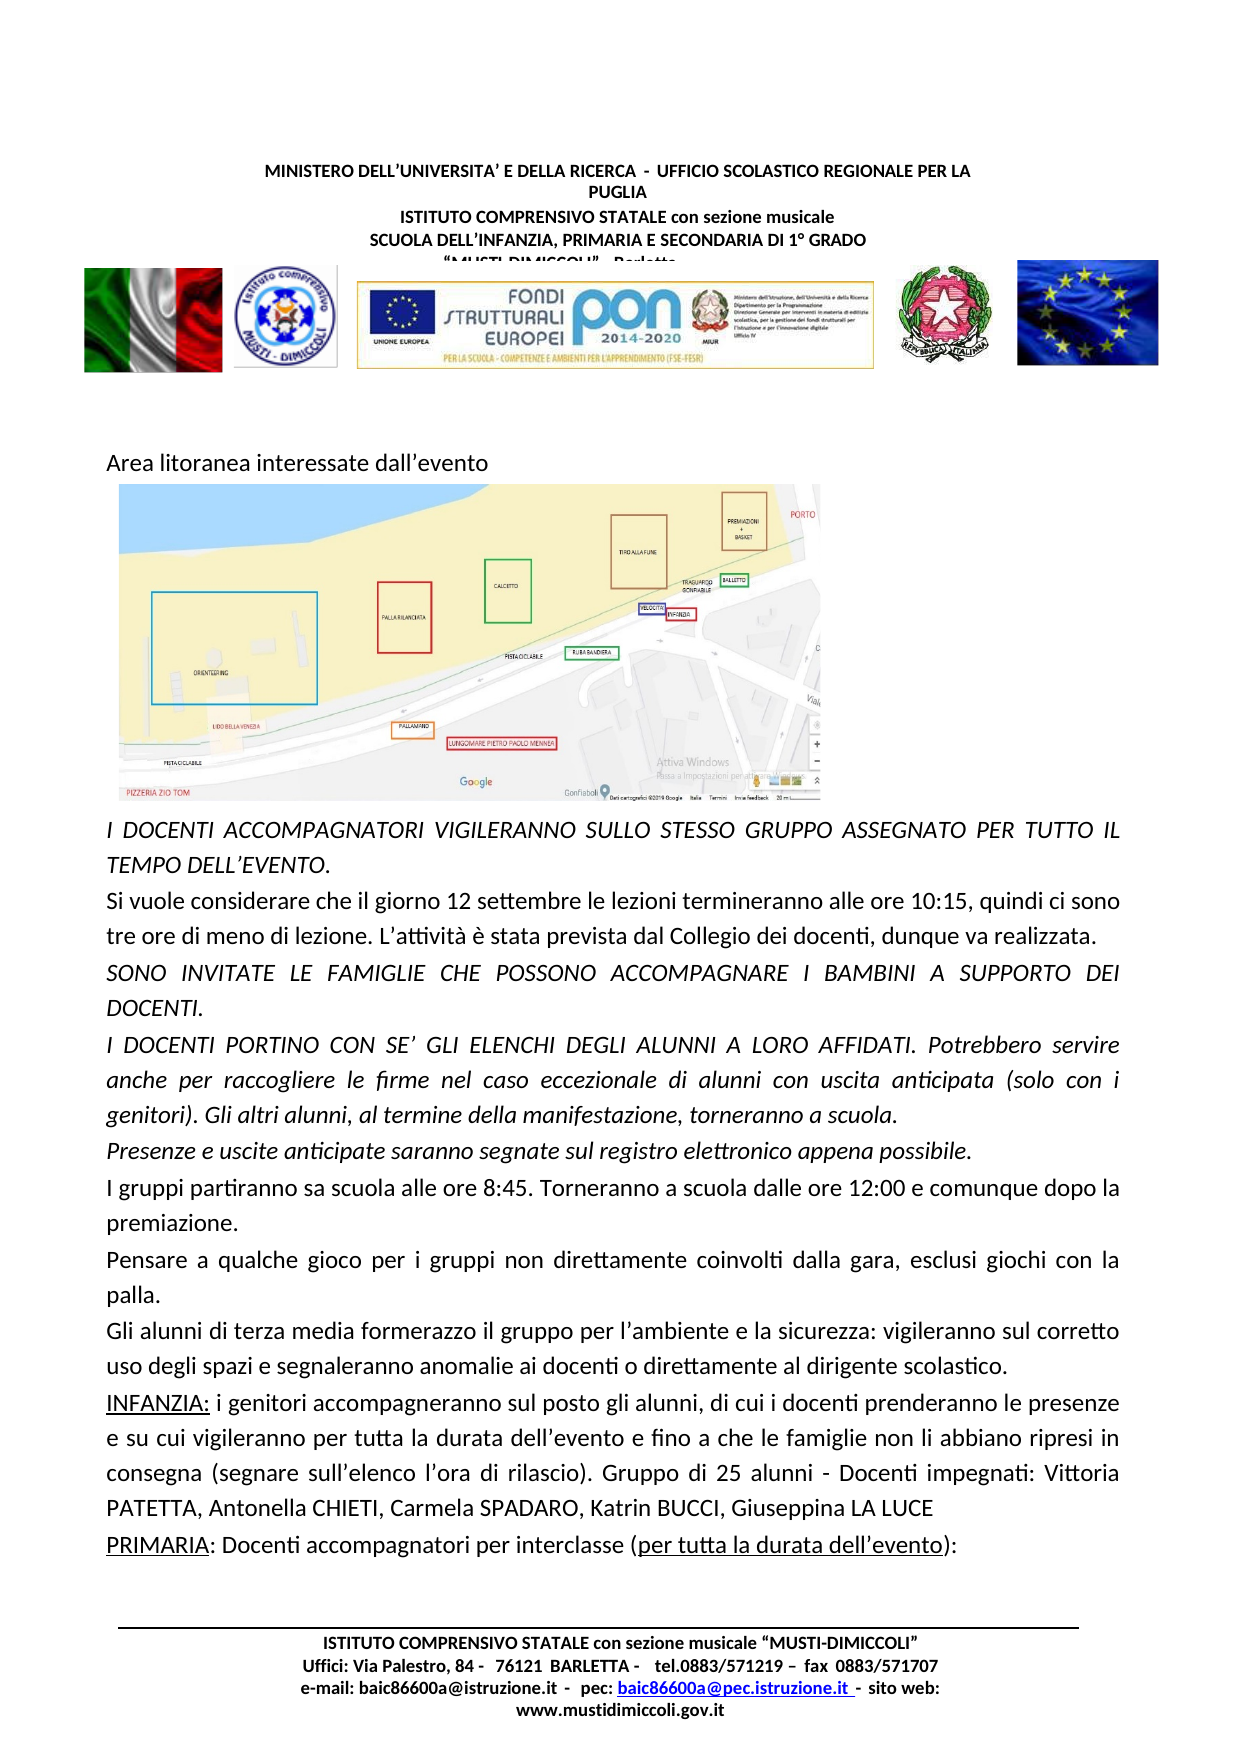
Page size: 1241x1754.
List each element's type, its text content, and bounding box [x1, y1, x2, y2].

text I gruppi partiranno sa scuola alle ore 8:45. Torneranno a scuola dalle ore 12:00 e comunque dopo la premiazione. [106, 1172, 1121, 1238]
picture [117, 484, 821, 800]
text Area litoranea interessate dall’evento [106, 447, 1121, 478]
text PRIMARIA: Docenti accompagnatori per interclasse (per tutta la durata dell’evento): [106, 1529, 1121, 1559]
text Pensare a qualche gioco per i gruppi non direttamente coinvolti dalla gara, esclusi giochi con la palla. [106, 1244, 1121, 1309]
picture [233, 265, 339, 369]
picture [356, 281, 874, 369]
text Presenze e uscite anticipate saranno segnate sul registro elettronico appena possibile. [106, 1135, 1121, 1166]
text SONO INVITATE LE FAMIGLIE CHE POSSONO ACCOMPAGNARE I BAMBINI A SUPPORTO DEI DOCENTI. [106, 957, 1121, 1023]
text Si vuole considerare che il giorno 12 settembre le lezioni termineranno alle ore 10:15, quindi ci sono tre ore di meno di lezione. L’attività è stata prevista dal Collegio dei docenti, dunque va realizzata. [106, 885, 1121, 951]
picture [895, 265, 993, 367]
text I DOCENTI ACCOMPAGNATORI VIGILERANNO SULLO STESSO GRUPPO ASSEGNATO PER TUTTO IL TEMPO DELL’EVENTO. [106, 814, 1121, 879]
text Gli alunni di terza media formerazzo il gruppo per l’ambiente e la sicurezza: vigileranno sul corretto uso degli spazi e segnaleranno anomalie ai docenti o direttamente al dirigente scolastico. [106, 1315, 1121, 1381]
picture [84, 268, 224, 374]
picture [1017, 260, 1160, 367]
text INFANZIA: i genitori accompagneranno sul posto gli alunni, di cui i docenti prenderanno le presenze e su cui vigileranno per tutta la durata dell’evento e fino a che le famiglie non li abbiano ripresi in consegna (segnare sull’elenco l’ora di rilascio). Gruppo di 25 alunni - Docenti impegnati: Vittoria PATETTA, Antonella CHIETI, Carmela SPADARO, Katrin BUCCI, Giuseppina LA LUCE [106, 1387, 1121, 1523]
text I DOCENTI PORTINO CON SE’ GLI ELENCHI DEGLI ALUNNI A LORO AFFIDATI. Potrebbero servire anche per raccogliere le firme nel caso eccezionale di alunni con uscita anticipata (solo con i genitori). Gli altri alunni, al termine della manifestazione, torneranno a scuola. [106, 1029, 1121, 1129]
